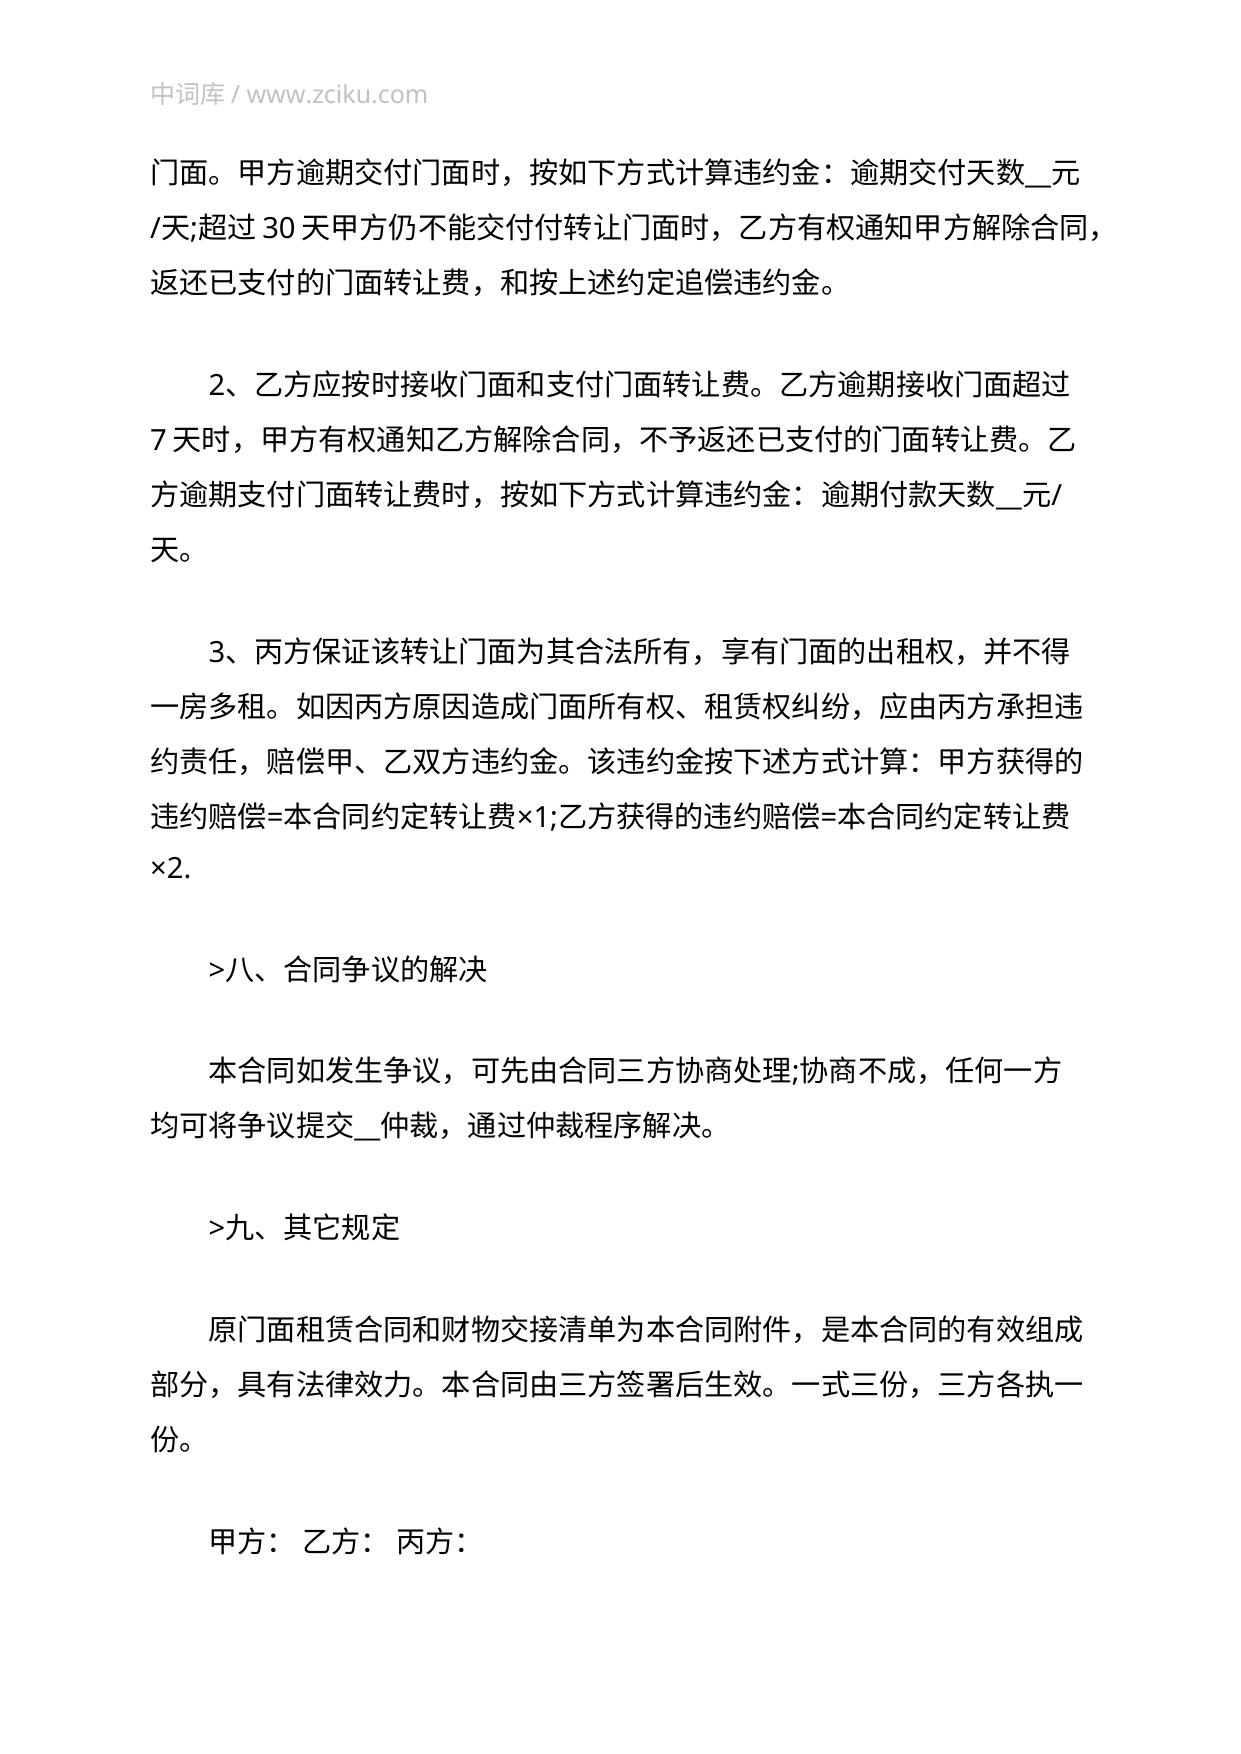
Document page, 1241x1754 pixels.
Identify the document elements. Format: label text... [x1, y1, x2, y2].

text 2、乙方应按时接收门面和支付门面转让费。乙方逾期接收门面超过7天时，甲方有权通知乙方解除合同，不予返还已支付的门面转让费。乙方逾期支付门面转让费时，按如下方式计算违约金：逾期付款天数__元/天。 [150, 362, 1090, 569]
text 甲方： 乙方： 丙方： [150, 1518, 1090, 1561]
text 原门面租赁合同和财物交接清单为本合同附件，是本合同的有效组成部分，具有法律效力。本合同由三方签署后生效。一式三份，三方各执一份。 [150, 1307, 1090, 1459]
text >八、合同争议的解决 [150, 946, 1090, 988]
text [150, 150, 1090, 302]
text 3、丙方保证该转让门面为其合法所有，享有门面的出租权，并不得一房多租。如因丙方原因造成门面所有权、租赁权纠纷，应由丙方承担违约责任，赔偿甲、乙双方违约金。该违约金按下述方式计算：甲方获得的违约赔偿=本合同约定转让费×1;乙方获得的违约赔偿=本合同约定转让费×2. [150, 628, 1090, 887]
text 本合同如发生争议，可先由合同三方协商处理;协商不成，任何一方均可将争议提交__仲裁，通过仲裁程序解决。 [150, 1048, 1090, 1145]
text >九、其它规定 [150, 1205, 1090, 1247]
